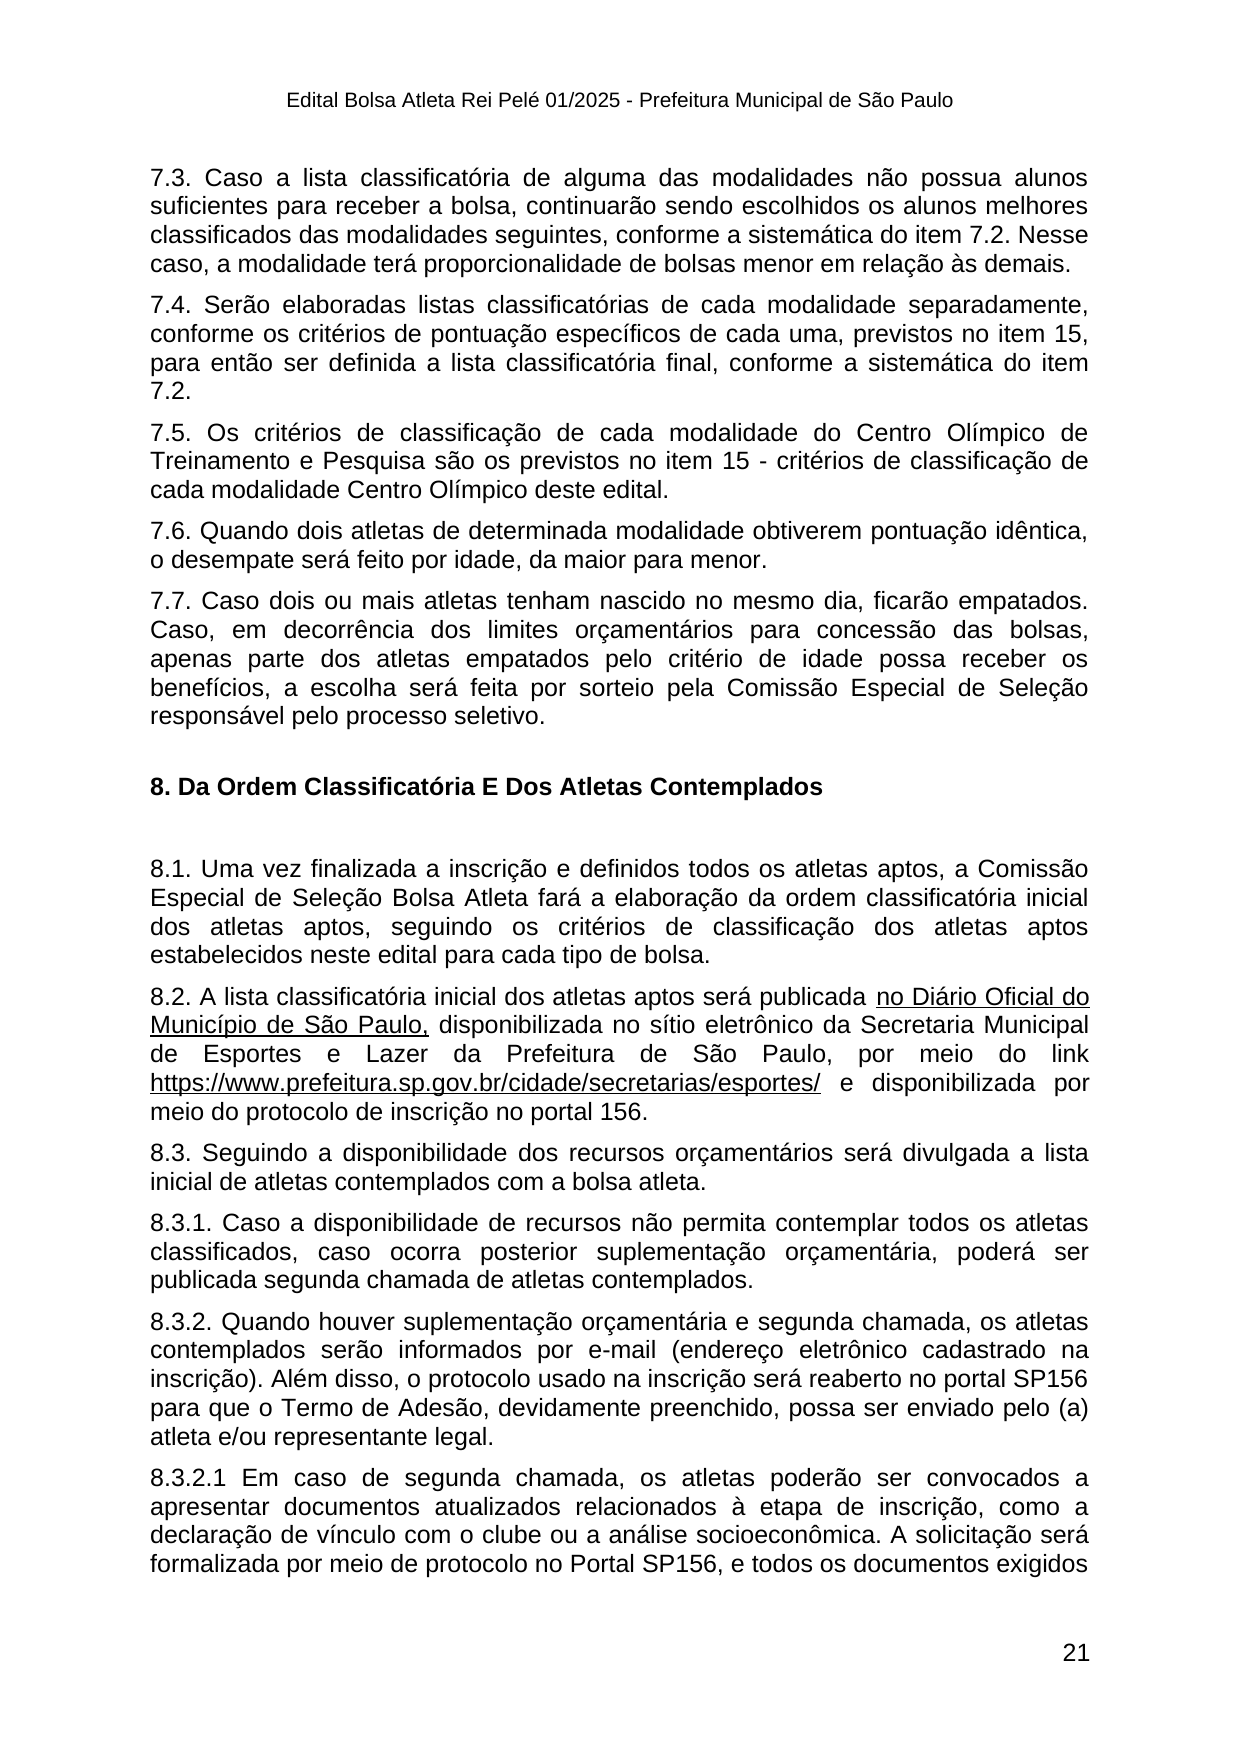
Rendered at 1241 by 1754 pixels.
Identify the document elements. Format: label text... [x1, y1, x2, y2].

subtitle 8. Da Ordem Classificatória E Dos Atletas Contemplados [150, 772, 1090, 800]
text 8.3. Seguindo a disponibilidade dos recursos orçamentários será divulgada a lista inicial de atletas contemplados com a bolsa atleta. [150, 1138, 1090, 1195]
text 7.5. Os critérios de classificação de cada modalidade do Centro Olímpico de Treinamento e Pesquisa são os previstos no item 15 - critérios de classificação de cada modalidade Centro Olímpico deste edital. [150, 417, 1090, 504]
text 7.7. Caso dois ou mais atletas tenham nascido no mesmo dia, ficarão empatados. Caso, em decorrência dos limites orçamentários para concessão das bolsas, apenas parte dos atletas empatados pelo critério de idade possa receber os benefícios, a escolha será feita por sorteio pela Comissão Especial de Seleção responsável pelo processo seletivo. [150, 586, 1090, 730]
text 7.6. Quando dois atletas de determinada modalidade obtiverem pontuação idêntica, o desempate será feito por idade, da maior para menor. [150, 516, 1090, 574]
text 8.2. A lista classificatória inicial dos atletas aptos será publicada no Diário Oficial do Município de São Paulo, disponibilizada no sítio eletrônico da Secretaria Municipal de Esportes e Lazer da Prefeitura de São Paulo, por meio do link https://www.prefeitura.sp.gov.br/cidade/secretarias/esportes/ e disponibilizada por meio do protocolo de inscrição no portal 156. [150, 982, 1090, 1125]
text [150, 1463, 1090, 1578]
text 8.1. Uma vez finalizada a inscrição e definidos todos os atletas aptos, a Comissão Especial de Seleção Bolsa Atleta fará a elaboração da ordem classificatória inicial dos atletas aptos, seguindo os critérios de classificação dos atletas aptos estabelecidos neste edital para cada tipo de bolsa. [150, 854, 1090, 969]
text 7.4. Serão elaboradas listas classificatórias de cada modalidade separadamente, conforme os critérios de pontuação específicos de cada uma, previstos no item 15, para então ser definida a lista classificatória final, conforme a sistemática do item 7.2. [150, 290, 1090, 405]
text 8.3.2. Quando houver suplementação orçamentária e segunda chamada, os atletas contemplados serão informados por e-mail (endereço eletrônico cadastrado na inscrição). Além disso, o protocolo usado na inscrição será reaberto no portal SP156 para que o Termo de Adesão, devidamente preenchido, possa ser enviado pelo (a) atleta e/ou representante legal. [150, 1307, 1090, 1450]
text 7.3. Caso a lista classificatória de alguma das modalidades não possua alunos suficientes para receber a bolsa, continuarão sendo escolhidos os alunos melhores classificados das modalidades seguintes, conforme a sistemática do item 7.2. Nesse caso, a modalidade terá proporcionalidade de bolsas menor em relação às demais. [150, 162, 1090, 277]
text 8.3.1. Caso a disponibilidade de recursos não permita contemplar todos os atletas classificados, caso ocorra posterior suplementação orçamentária, poderá ser publicada segunda chamada de atletas contemplados. [150, 1208, 1090, 1294]
